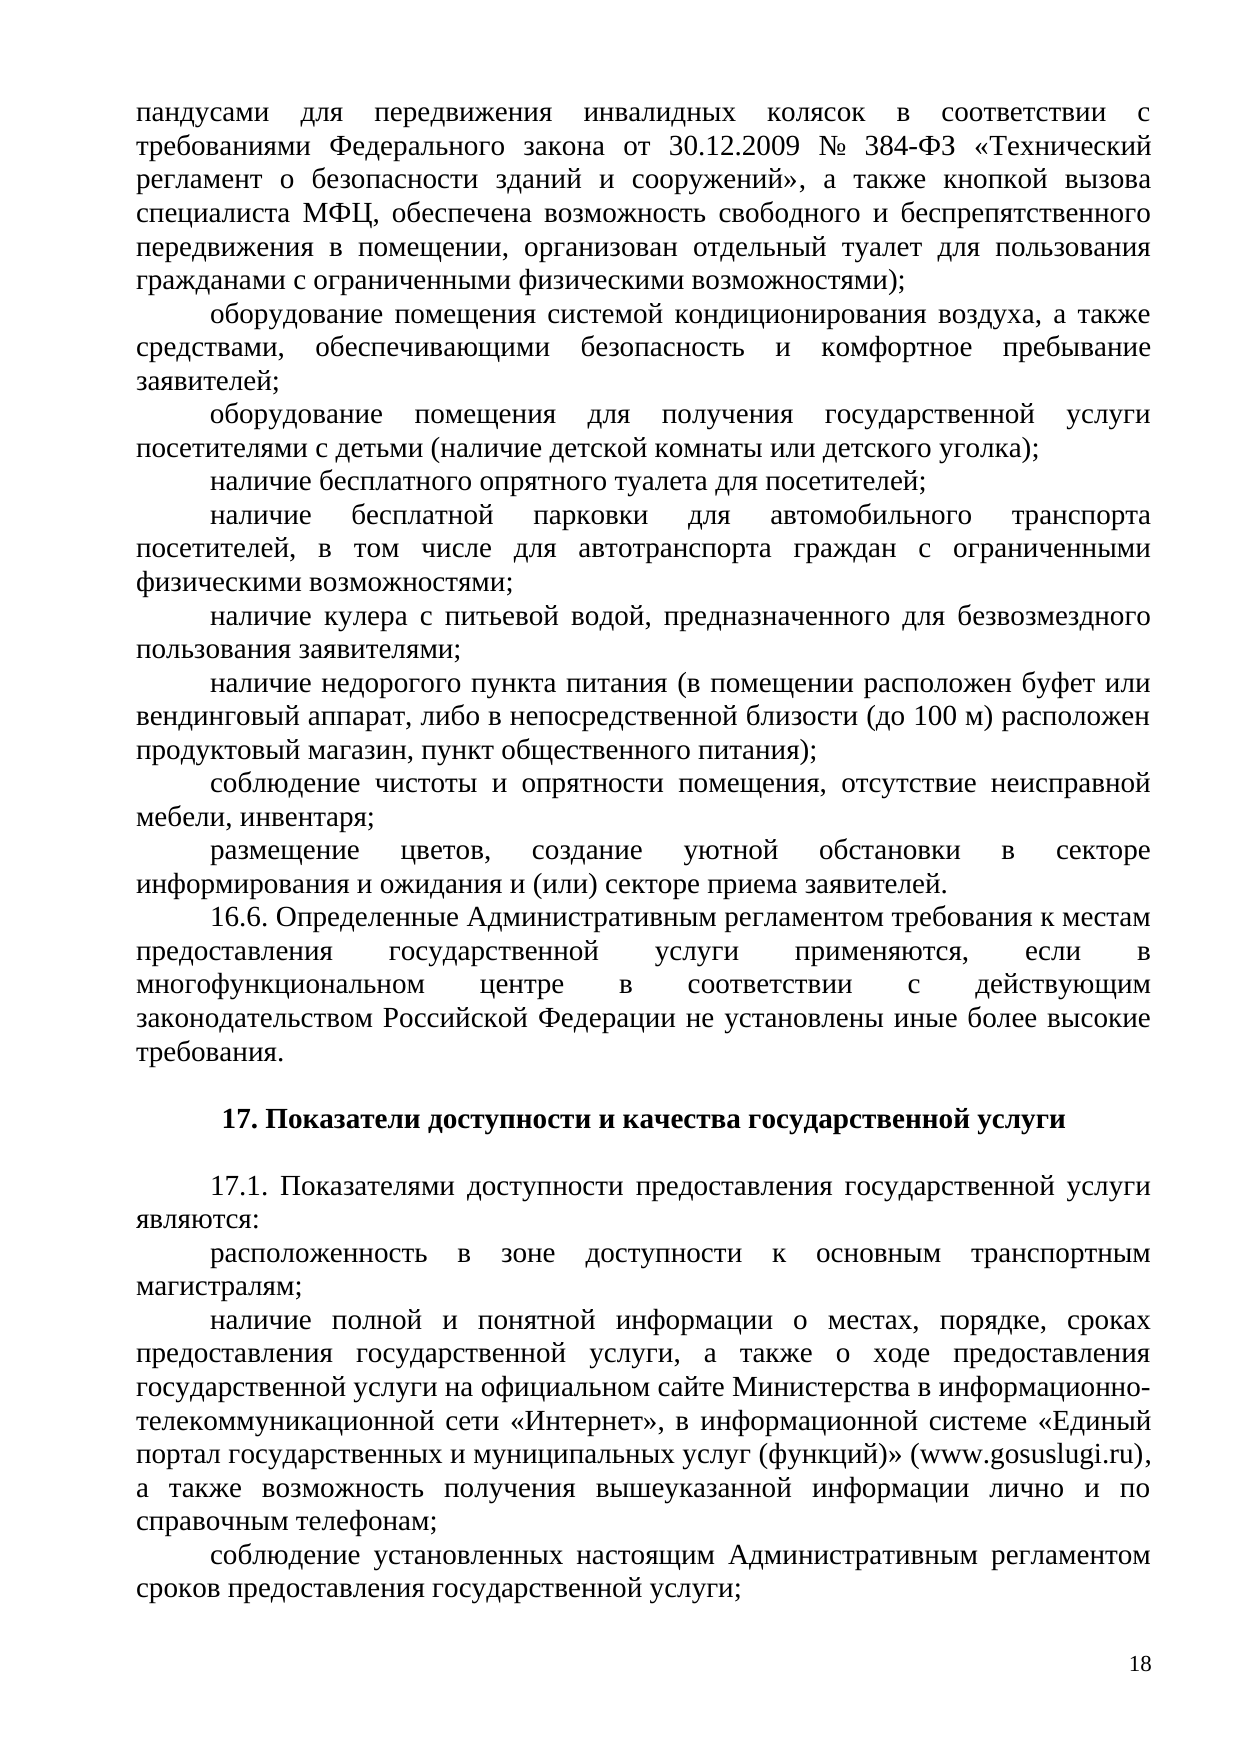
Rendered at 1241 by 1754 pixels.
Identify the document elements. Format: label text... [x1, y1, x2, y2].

text наличие бесплатной парковки для автомобильного транспорта посетителей, в том числе для автотранспорта граждан с ограниченными физическими возможностями; [136, 497, 1152, 598]
text наличие недорогого пункта питания (в помещении расположен буфет или вендинговый аппарат, либо в непосредственной близости (до 100 м) расположен продуктовый магазин, пункт общественного питания); [136, 665, 1152, 765]
text расположенность в зоне доступности к основным транспортным магистралям; [136, 1235, 1152, 1302]
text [136, 94, 1152, 296]
text 16.6. Определенные Административным регламентом требования к местам предоставления государственной услуги применяются, если в многофункциональном центре в соответствии с действующим законодательством Российской Федерации не установлены иные более высокие требования. [136, 899, 1152, 1067]
text размещение цветов, создание уютной обстановки в секторе информирования и ожидания и (или) секторе приема заявителей. [136, 832, 1152, 899]
text наличие полной и понятной информации о местах, порядке, сроках предоставления государственной услуги, а также о ходе предоставления государственной услуги на официальном сайте Министерства в информационно-телекоммуникационной сети «Интернет», в информационной системе «Единый портал государственных и муниципальных услуг (функций)» (www.gosuslugi.ru), а также возможность получения вышеуказанной информации лично и по справочным телефонам; [136, 1302, 1152, 1537]
text наличие бесплатного опрятного туалета для посетителей; [136, 463, 1152, 497]
text 17.1. Показателями доступности предоставления государственной услуги являются: [136, 1168, 1152, 1235]
text соблюдение чистоты и опрятности помещения, отсутствие неисправной мебели, инвентаря; [136, 765, 1152, 832]
text 17. Показатели доступности и качества государственной услуги [136, 1101, 1152, 1134]
text оборудование помещения для получения государственной услуги посетителями с детьми (наличие детской комнаты или детского уголка); [136, 396, 1152, 463]
text наличие кулера с питьевой водой, предназначенного для безвозмездного пользования заявителями; [136, 598, 1152, 665]
text оборудование помещения системой кондиционирования воздуха, а также средствами, обеспечивающими безопасность и комфортное пребывание заявителей; [136, 296, 1152, 396]
text соблюдение установленных настоящим Административным регламентом сроков предоставления государственной услуги; [136, 1537, 1152, 1604]
